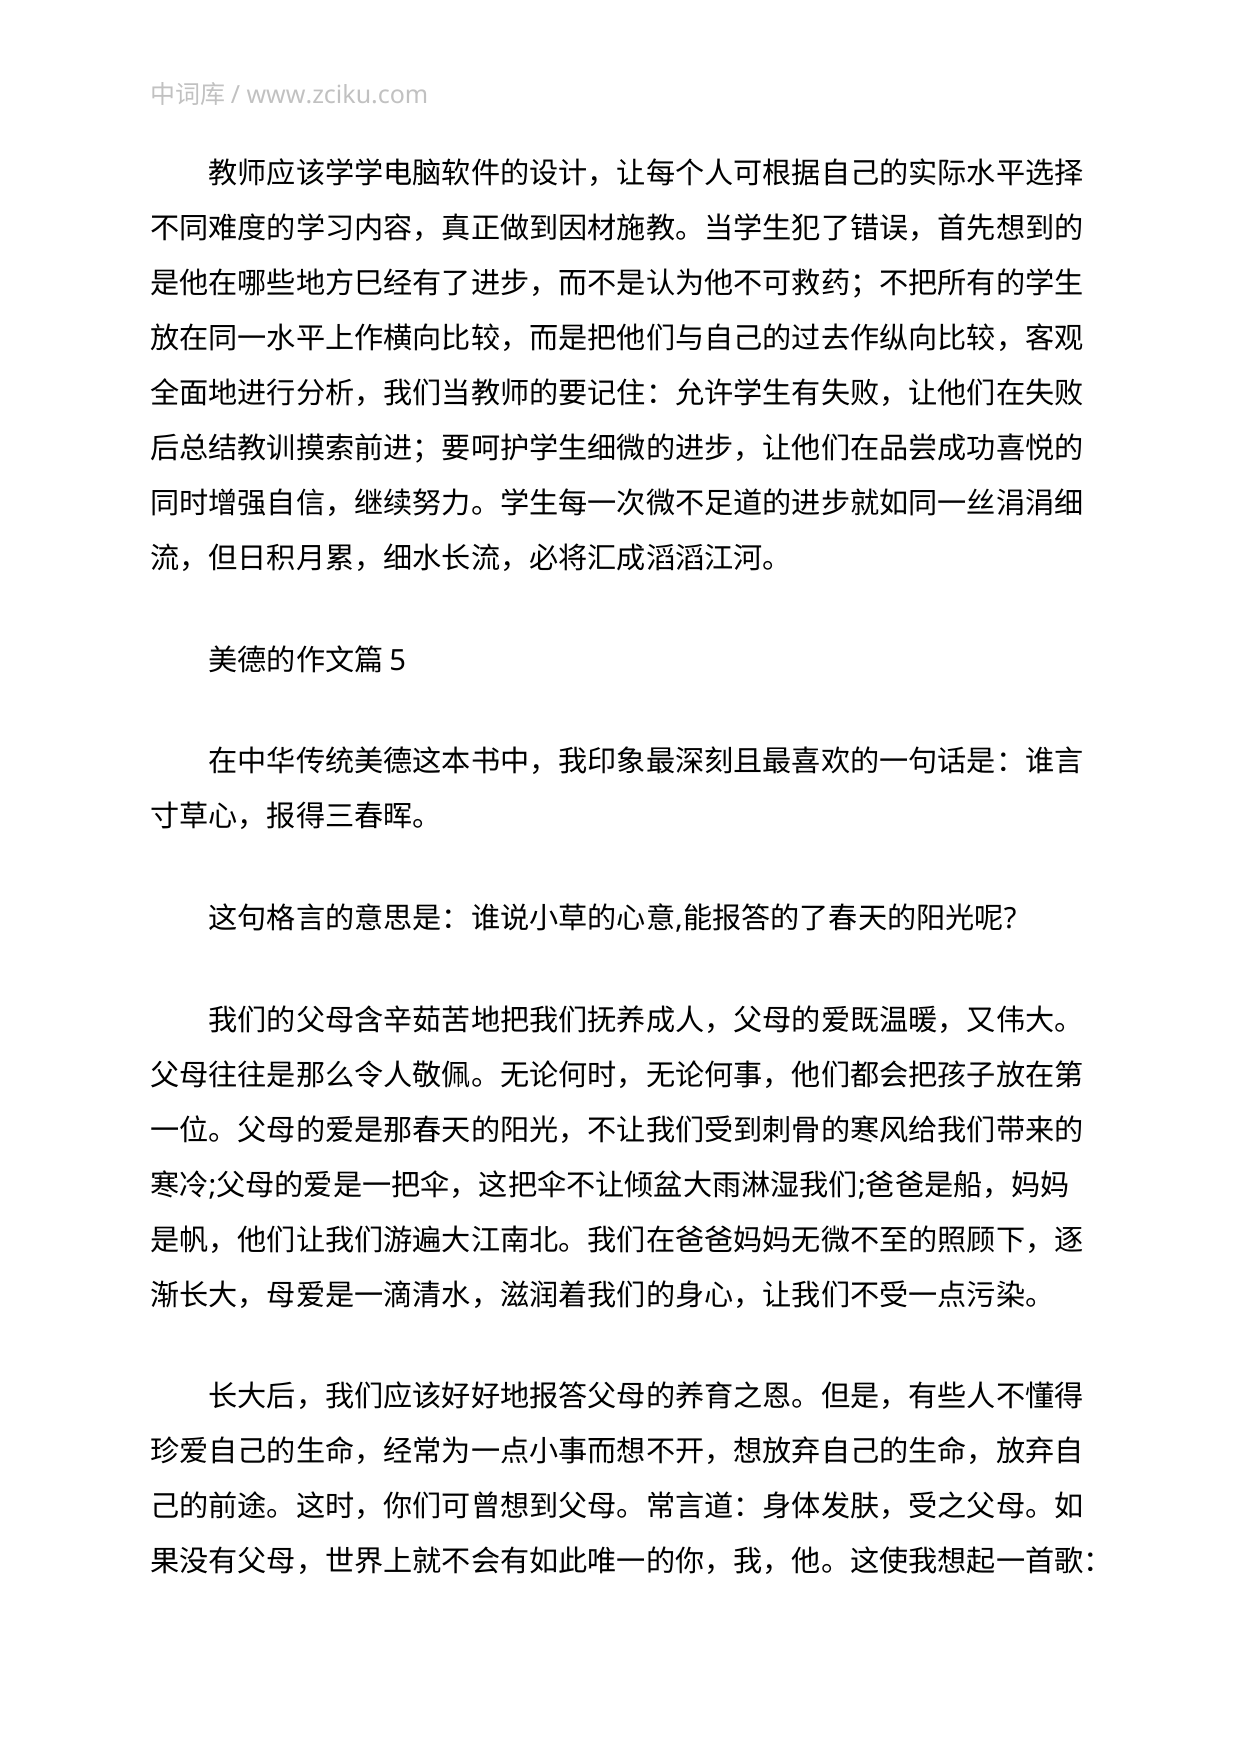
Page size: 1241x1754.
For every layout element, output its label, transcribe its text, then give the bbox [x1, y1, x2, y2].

text 在中华传统美德这本书中，我印象最深刻且最喜欢的一句话是：谁言寸草心，报得三春晖。 [150, 738, 1090, 835]
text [150, 1373, 1090, 1580]
text 我们的父母含辛茹苦地把我们抚养成人，父母的爱既温暖，又伟大。父母往往是那么令人敬佩。无论何时，无论何事，他们都会把孩子放在第一位。父母的爱是那春天的阳光，不让我们受到刺骨的寒风给我们带来的寒冷;父母的爱是一把伞，这把伞不让倾盆大雨淋湿我们;爸爸是船，妈妈是帆，他们让我们游遍大江南北。我们在爸爸妈妈无微不至的照顾下，逐渐长大，母爱是一滴清水，滋润着我们的身心，让我们不受一点污染。 [150, 997, 1090, 1313]
text 这句格言的意思是：谁说小草的心意,能报答的了春天的阳光呢? [150, 895, 1090, 937]
text 美德的作文篇5 [150, 636, 1090, 678]
text 教师应该学学电脑软件的设计，让每个人可根据自己的实际水平选择不同难度的学习内容，真正做到因材施教。当学生犯了错误，首先想到的是他在哪些地方巳经有了进步，而不是认为他不可救药；不把所有的学生放在同一水平上作横向比较，而是把他们与自己的过去作纵向比较，客观全面地进行分析，我们当教师的要记住：允许学生有失败，让他们在失败后总结教训摸索前进；要呵护学生细微的进步，让他们在品尝成功喜悦的同时增强自信，继续努力。学生每一次微不足道的进步就如同一丝涓涓细流，但日积月累，细水长流，必将汇成滔滔江河。 [150, 150, 1090, 577]
